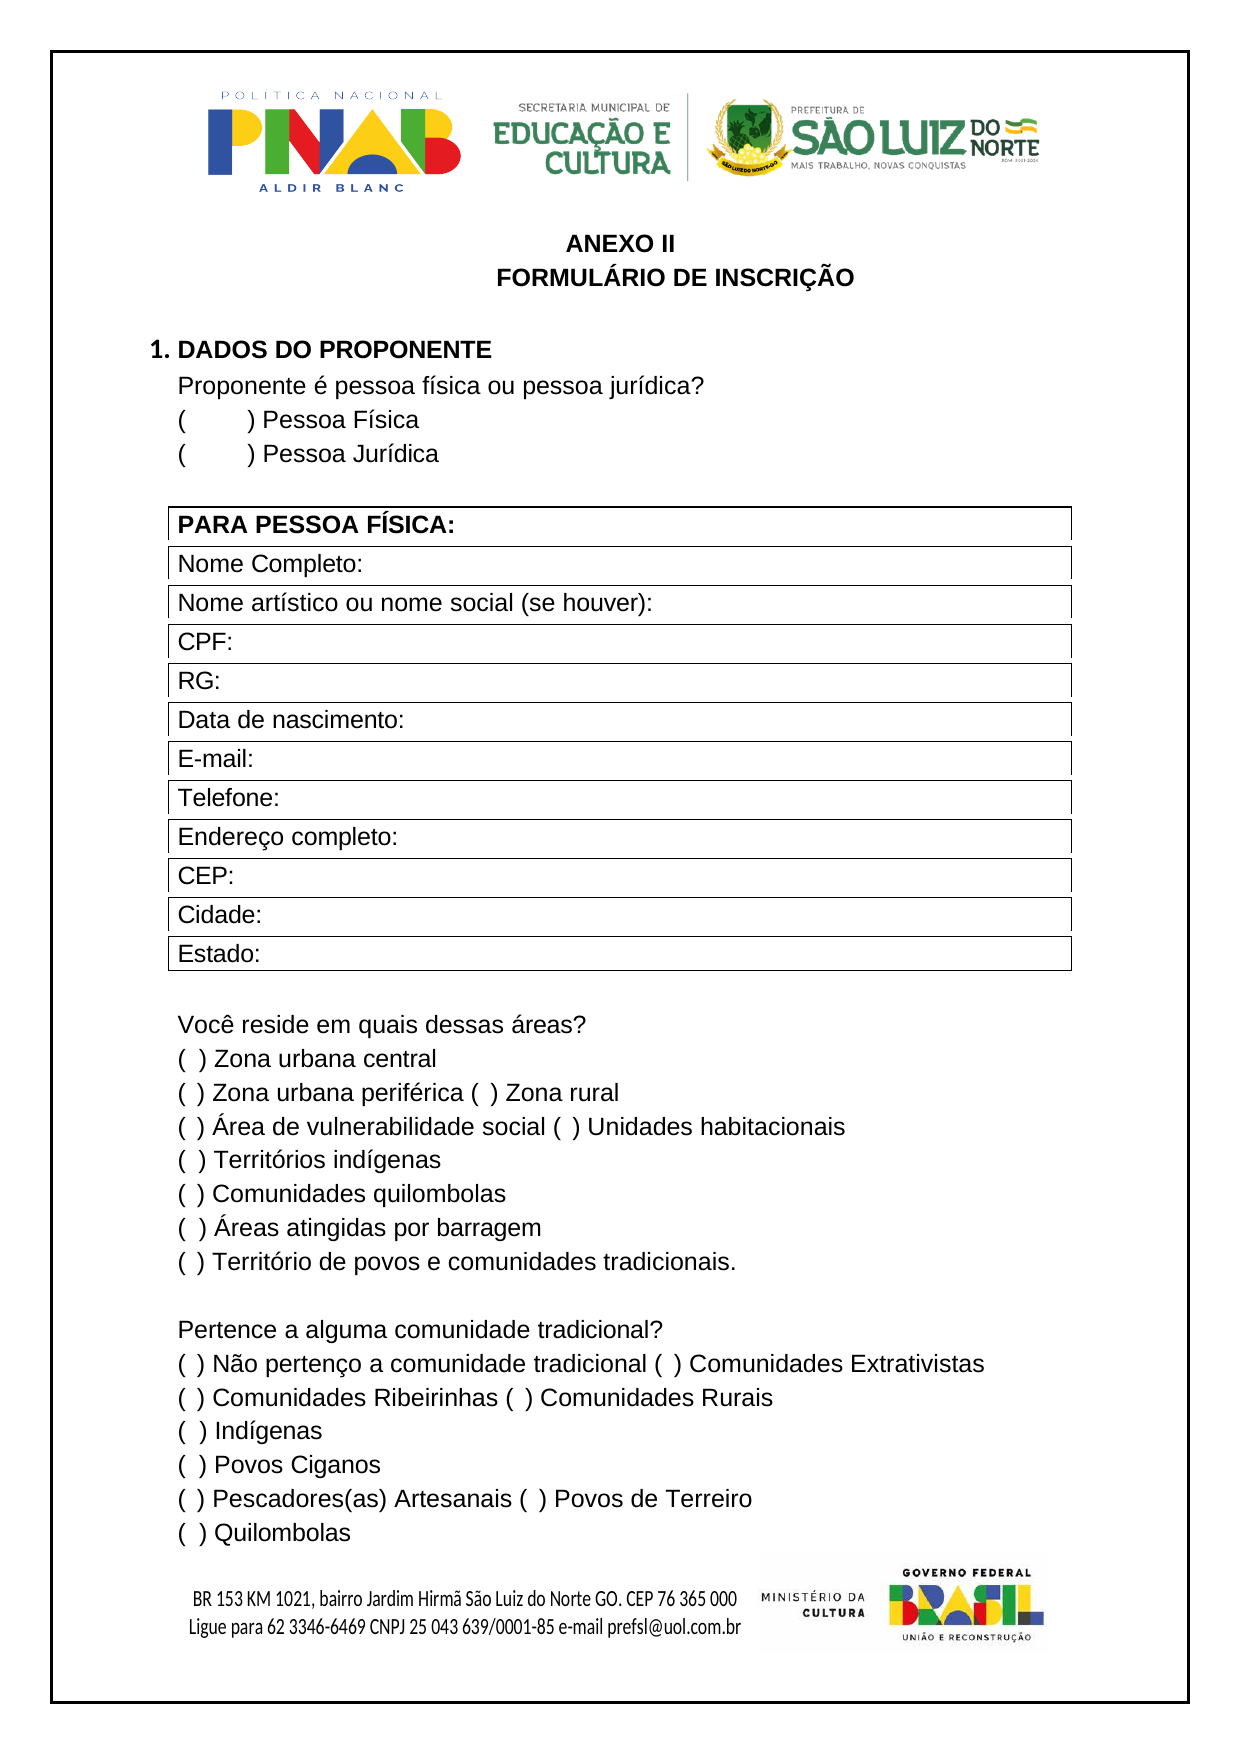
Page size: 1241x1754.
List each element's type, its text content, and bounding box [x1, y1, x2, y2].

text ( ) Áreas atingidas por barragem [177, 1213, 1063, 1242]
picture [756, 1554, 1051, 1653]
text ( ) Zona urbana central [177, 1044, 1063, 1073]
text FORMULÁRIO DE INSCRIÇÃO [177, 263, 1063, 292]
text ( ) Pessoa Jurídica [177, 439, 1063, 467]
text CEP: [169, 859, 1071, 892]
text ( ) Povos Ciganos [177, 1450, 1063, 1479]
text Endereço completo: [169, 820, 1071, 853]
subtitle Você reside em quais dessas áreas? [177, 1010, 1063, 1039]
text Proponente é pessoa física ou pessoa jurídica? [177, 371, 1063, 400]
text CPF: [169, 625, 1071, 658]
text Nome Completo: [169, 547, 1071, 579]
text Nome artístico ou nome social (se houver): [169, 586, 1071, 618]
text ( ) Área de vulnerabilidade social ( ) Unidades habitacionais [177, 1112, 1063, 1140]
text ( ) Zona urbana periférica ( ) Zona rural [177, 1078, 1063, 1107]
text ( ) Indígenas [177, 1416, 1063, 1445]
text ( ) Pessoa Física [177, 405, 1063, 434]
text ( ) Não pertenço a comunidade tradicional ( ) Comunidades Extrativistas [177, 1349, 1063, 1377]
text Data de nascimento: [169, 703, 1071, 736]
text Telefone: [169, 781, 1071, 814]
text ( ) Territórios indígenas [177, 1146, 1063, 1174]
text ( ) Quilombolas [177, 1518, 1063, 1547]
text E-mail: [169, 742, 1071, 775]
text ANEXO II [177, 229, 1063, 258]
picture [188, 73, 1052, 201]
text ( ) Território de povos e comunidades tradicionais. [177, 1247, 1063, 1276]
text ( ) Comunidades Ribeirinhas ( ) Comunidades Rurais [177, 1382, 1063, 1411]
text Estado: [169, 937, 1071, 970]
text ( ) Pescadores(as) Artesanais ( ) Povos de Terreiro [177, 1484, 1063, 1513]
subtitle PARA PESSOA FÍSICA: [169, 508, 1071, 540]
subtitle Pertence a alguma comunidade tradicional? [177, 1315, 1063, 1343]
subtitle DADOS DO PROPONENTE [149, 331, 1063, 365]
text Cidade: [169, 898, 1071, 931]
text RG: [169, 664, 1071, 697]
text ( ) Comunidades quilombolas [177, 1179, 1063, 1208]
